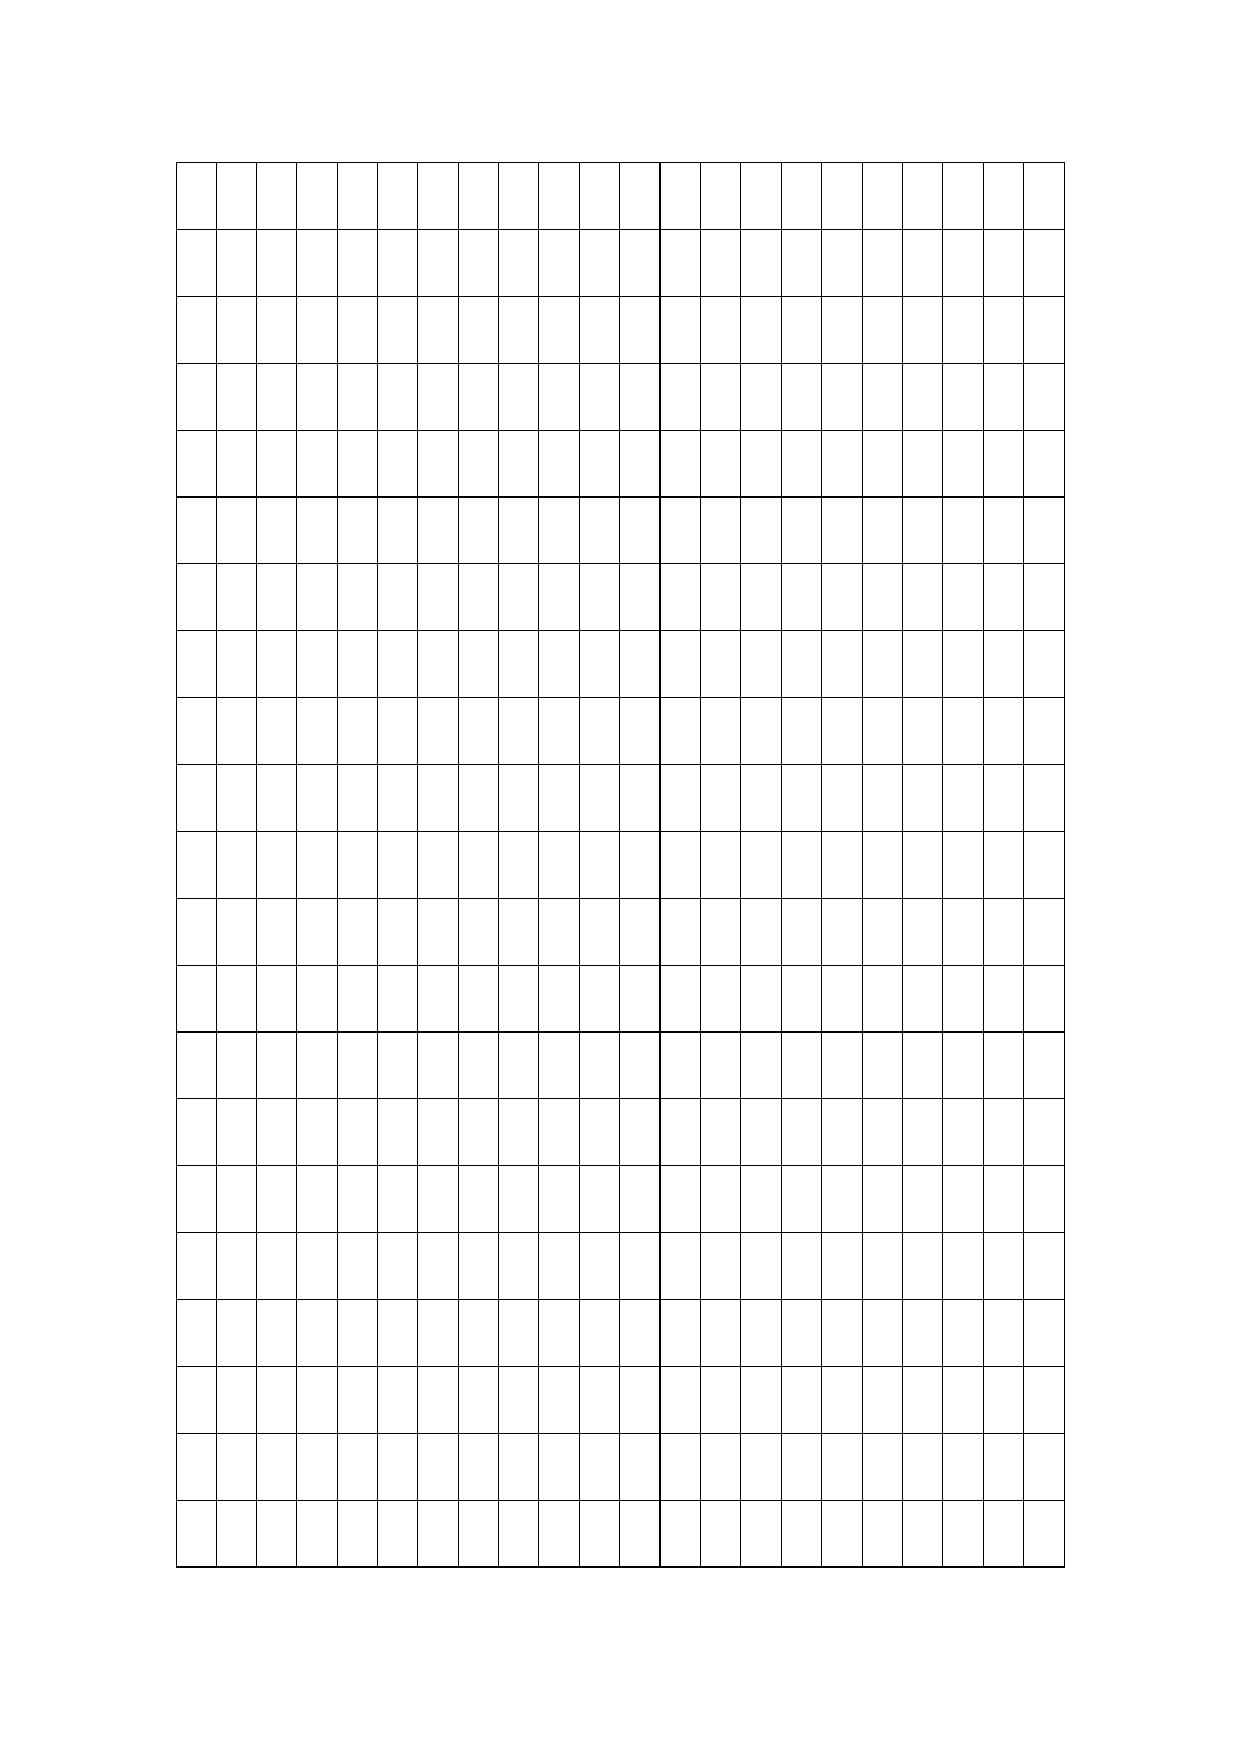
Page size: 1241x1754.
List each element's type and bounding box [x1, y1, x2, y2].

table_cell [822, 1233, 862, 1299]
table_cell [297, 1166, 337, 1232]
table_cell [782, 364, 821, 429]
table_cell [539, 564, 579, 630]
table_cell [338, 832, 377, 898]
table_cell [661, 631, 700, 697]
table_cell [338, 1166, 377, 1232]
table_cell [822, 1166, 862, 1232]
table_cell [418, 765, 458, 831]
table_cell [701, 230, 740, 296]
table_cell [459, 498, 498, 563]
table_cell [984, 966, 1023, 1031]
table_cell [378, 163, 417, 229]
table_cell [217, 1166, 256, 1232]
table_cell [943, 1033, 983, 1098]
table_cell [539, 832, 579, 898]
table_cell [661, 564, 700, 630]
table_cell [177, 564, 216, 630]
table_cell [984, 230, 1023, 296]
table_cell [217, 899, 256, 964]
table_cell [338, 498, 377, 563]
table_cell [620, 431, 659, 496]
table_cell [661, 966, 700, 1031]
table_cell [459, 1367, 498, 1433]
table_cell [943, 966, 983, 1031]
table_cell [418, 1300, 458, 1366]
table_cell [1024, 230, 1064, 296]
table_cell [701, 899, 740, 964]
table_cell [257, 297, 296, 363]
table_cell [338, 1501, 377, 1566]
table_cell [701, 631, 740, 697]
table_cell [620, 1099, 659, 1165]
table_cell [177, 1300, 216, 1366]
table_cell [822, 899, 862, 964]
table_cell [661, 1434, 700, 1499]
table_cell [701, 1300, 740, 1366]
table_cell [741, 163, 781, 229]
table_cell [297, 899, 337, 964]
table_cell [539, 364, 579, 429]
table_cell [863, 297, 902, 363]
table_cell [741, 966, 781, 1031]
table_cell [499, 1367, 538, 1433]
table_cell [257, 899, 296, 964]
table_cell [459, 364, 498, 429]
table_cell [297, 364, 337, 429]
table_cell [943, 899, 983, 964]
table_cell [863, 1300, 902, 1366]
table_cell [418, 163, 458, 229]
table_cell [499, 1033, 538, 1098]
table_cell [539, 1300, 579, 1366]
table_cell [1024, 832, 1064, 898]
table_cell [741, 364, 781, 429]
table_cell [177, 765, 216, 831]
table_cell [418, 1233, 458, 1299]
table_cell [297, 163, 337, 229]
table_cell [217, 966, 256, 1031]
table_cell [257, 1166, 296, 1232]
table_cell [782, 564, 821, 630]
table_cell [378, 564, 417, 630]
table_cell [297, 832, 337, 898]
table_cell [177, 832, 216, 898]
table_cell [177, 1033, 216, 1098]
table_cell [257, 765, 296, 831]
table_cell [822, 966, 862, 1031]
table_cell [580, 1166, 619, 1232]
table_cell [378, 1233, 417, 1299]
table_cell [459, 698, 498, 764]
table_cell [177, 364, 216, 429]
table_cell [257, 230, 296, 296]
table_cell [499, 163, 538, 229]
table_cell [580, 631, 619, 697]
table_cell [177, 1233, 216, 1299]
table_cell [378, 1367, 417, 1433]
table_cell [701, 564, 740, 630]
table_cell [539, 698, 579, 764]
table_cell [903, 832, 942, 898]
table_cell [903, 431, 942, 496]
table_cell [741, 230, 781, 296]
table_cell [620, 1033, 659, 1098]
table_cell [782, 163, 821, 229]
table_cell [338, 230, 377, 296]
table_cell [863, 1033, 902, 1098]
table_cell [943, 1233, 983, 1299]
table_cell [863, 1434, 902, 1499]
table_cell [822, 1033, 862, 1098]
table_cell [863, 564, 902, 630]
table_cell [1024, 1166, 1064, 1232]
table_cell [499, 297, 538, 363]
table_cell [943, 1300, 983, 1366]
table_cell [459, 1033, 498, 1098]
table_cell [863, 1367, 902, 1433]
table_cell [580, 698, 619, 764]
table_cell [177, 431, 216, 496]
table_cell [459, 631, 498, 697]
table_cell [822, 631, 862, 697]
table_cell [822, 1434, 862, 1499]
table_cell [661, 1099, 700, 1165]
table_cell [499, 564, 538, 630]
table_cell [782, 698, 821, 764]
table_cell [701, 297, 740, 363]
table_cell [782, 1099, 821, 1165]
table_cell [1024, 698, 1064, 764]
table_cell [984, 1501, 1023, 1566]
table_cell [863, 1166, 902, 1232]
table_cell [782, 1501, 821, 1566]
table_cell [943, 1501, 983, 1566]
table_cell [257, 1099, 296, 1165]
table_cell [378, 1434, 417, 1499]
table_cell [177, 1434, 216, 1499]
table_cell [984, 1233, 1023, 1299]
table_cell [217, 1099, 256, 1165]
table_cell [661, 698, 700, 764]
table_cell [620, 1233, 659, 1299]
table_cell [217, 832, 256, 898]
table_cell [580, 297, 619, 363]
table_cell [701, 765, 740, 831]
table_cell [943, 1099, 983, 1165]
table_cell [418, 631, 458, 697]
table_cell [782, 1367, 821, 1433]
table_cell [217, 1300, 256, 1366]
table_cell [499, 966, 538, 1031]
table_cell [782, 1033, 821, 1098]
table_cell [499, 1434, 538, 1499]
table_cell [257, 1033, 296, 1098]
table_cell [661, 1367, 700, 1433]
table_cell [217, 230, 256, 296]
table_cell [701, 1166, 740, 1232]
table_cell [177, 1501, 216, 1566]
table_cell [822, 564, 862, 630]
table_cell [499, 1300, 538, 1366]
table_cell [338, 765, 377, 831]
table_cell [378, 1099, 417, 1165]
table_cell [539, 1434, 579, 1499]
table_cell [297, 297, 337, 363]
table_cell [459, 230, 498, 296]
table_cell [338, 1033, 377, 1098]
table_cell [661, 297, 700, 363]
table_cell [338, 631, 377, 697]
table_cell [539, 498, 579, 563]
table_cell [177, 899, 216, 964]
table_cell [499, 698, 538, 764]
table_cell [943, 698, 983, 764]
table_cell [580, 431, 619, 496]
table_cell [539, 899, 579, 964]
table_cell [903, 364, 942, 429]
table_cell [257, 1233, 296, 1299]
table_cell [338, 364, 377, 429]
table_cell [903, 564, 942, 630]
table_cell [459, 163, 498, 229]
table_cell [378, 498, 417, 563]
table_cell [741, 1166, 781, 1232]
table_cell [257, 564, 296, 630]
table_cell [661, 899, 700, 964]
table_cell [580, 163, 619, 229]
table_cell [741, 1233, 781, 1299]
table_cell [539, 1233, 579, 1299]
table_cell [903, 1166, 942, 1232]
table_cell [257, 498, 296, 563]
table_cell [943, 765, 983, 831]
table_cell [782, 297, 821, 363]
table_cell [297, 1099, 337, 1165]
table_cell [418, 966, 458, 1031]
table_cell [741, 1033, 781, 1098]
table_cell [701, 1501, 740, 1566]
table_cell [822, 163, 862, 229]
table_cell [539, 431, 579, 496]
table_cell [943, 631, 983, 697]
table_cell [338, 1099, 377, 1165]
table_cell [863, 832, 902, 898]
table_cell [378, 1501, 417, 1566]
table_cell [822, 431, 862, 496]
table_cell [297, 1033, 337, 1098]
table_cell [863, 1233, 902, 1299]
table_cell [984, 431, 1023, 496]
table_cell [539, 1367, 579, 1433]
table_cell [741, 1099, 781, 1165]
table_cell [741, 1434, 781, 1499]
table_cell [580, 1099, 619, 1165]
table_cell [217, 765, 256, 831]
table_cell [338, 564, 377, 630]
table_cell [1024, 564, 1064, 630]
table_cell [217, 364, 256, 429]
table_cell [338, 899, 377, 964]
table_cell [863, 498, 902, 563]
table_cell [943, 832, 983, 898]
table_cell [1024, 1300, 1064, 1366]
table_cell [580, 364, 619, 429]
table_cell [741, 631, 781, 697]
table_cell [217, 163, 256, 229]
table_cell [499, 765, 538, 831]
table_cell [863, 230, 902, 296]
table_cell [459, 297, 498, 363]
table_cell [863, 431, 902, 496]
table_cell [661, 765, 700, 831]
table_cell [1024, 431, 1064, 496]
table_cell [822, 1099, 862, 1165]
table_cell [297, 431, 337, 496]
table_cell [378, 364, 417, 429]
table_cell [539, 230, 579, 296]
table_cell [297, 1501, 337, 1566]
table_cell [701, 1367, 740, 1433]
table_cell [257, 1434, 296, 1499]
table_cell [984, 1166, 1023, 1232]
table_cell [177, 163, 216, 229]
table_cell [378, 966, 417, 1031]
table_cell [1024, 765, 1064, 831]
table_cell [863, 966, 902, 1031]
table_cell [701, 832, 740, 898]
table_cell [822, 297, 862, 363]
table_cell [580, 1434, 619, 1499]
table_cell [499, 1166, 538, 1232]
table_cell [984, 163, 1023, 229]
table_cell [580, 1033, 619, 1098]
table_cell [580, 230, 619, 296]
table_cell [297, 631, 337, 697]
table_cell [620, 966, 659, 1031]
table_cell [782, 1434, 821, 1499]
table_cell [741, 765, 781, 831]
table_cell [741, 832, 781, 898]
table_cell [459, 1434, 498, 1499]
table_cell [984, 631, 1023, 697]
table_cell [177, 1099, 216, 1165]
table_cell [338, 1300, 377, 1366]
table_cell [903, 899, 942, 964]
table_cell [741, 297, 781, 363]
table_cell [984, 698, 1023, 764]
table_cell [661, 498, 700, 563]
table_cell [1024, 1434, 1064, 1499]
table_cell [257, 431, 296, 496]
table_cell [620, 163, 659, 229]
table_cell [903, 631, 942, 697]
table_cell [1024, 498, 1064, 563]
table_cell [661, 431, 700, 496]
table_cell [863, 631, 902, 697]
table_cell [338, 1233, 377, 1299]
table_cell [418, 1434, 458, 1499]
table_cell [257, 631, 296, 697]
table_cell [984, 297, 1023, 363]
table_cell [620, 1166, 659, 1232]
table_cell [943, 564, 983, 630]
table_cell [620, 364, 659, 429]
table_cell [822, 1300, 862, 1366]
table_cell [378, 1033, 417, 1098]
table_cell [539, 631, 579, 697]
table_cell [943, 297, 983, 363]
table_cell [984, 364, 1023, 429]
table_cell [1024, 163, 1064, 229]
table_cell [459, 1300, 498, 1366]
table_cell [378, 1166, 417, 1232]
table_cell [984, 765, 1023, 831]
table_cell [580, 564, 619, 630]
table_cell [661, 1300, 700, 1366]
table_cell [217, 498, 256, 563]
table_cell [782, 832, 821, 898]
table_cell [863, 364, 902, 429]
table_cell [257, 966, 296, 1031]
table_cell [701, 498, 740, 563]
table_cell [177, 297, 216, 363]
table_cell [378, 631, 417, 697]
table_cell [903, 1367, 942, 1433]
table_cell [338, 966, 377, 1031]
table_cell [257, 1367, 296, 1433]
table_cell [217, 1434, 256, 1499]
table_cell [580, 498, 619, 563]
table_cell [580, 1501, 619, 1566]
table_cell [378, 899, 417, 964]
table_cell [539, 1166, 579, 1232]
table_cell [418, 498, 458, 563]
table_cell [620, 230, 659, 296]
table_cell [903, 1233, 942, 1299]
table_cell [177, 1367, 216, 1433]
table_cell [459, 1166, 498, 1232]
table_cell [217, 1367, 256, 1433]
table_cell [1024, 899, 1064, 964]
table_cell [177, 698, 216, 764]
table_cell [822, 364, 862, 429]
table_cell [297, 966, 337, 1031]
table_cell [338, 163, 377, 229]
table_cell [741, 698, 781, 764]
table_cell [620, 1367, 659, 1433]
table_cell [620, 832, 659, 898]
table_cell [378, 230, 417, 296]
table_cell [539, 765, 579, 831]
table_cell [782, 1233, 821, 1299]
table_cell [217, 1033, 256, 1098]
table_cell [822, 1367, 862, 1433]
table_cell [499, 1501, 538, 1566]
table_cell [217, 1501, 256, 1566]
table_cell [1024, 364, 1064, 429]
table_cell [782, 899, 821, 964]
table_cell [499, 498, 538, 563]
table_cell [338, 297, 377, 363]
table_cell [297, 230, 337, 296]
table_cell [984, 1300, 1023, 1366]
table_cell [539, 966, 579, 1031]
table_cell [459, 966, 498, 1031]
table_cell [257, 1300, 296, 1366]
table_cell [499, 230, 538, 296]
table_cell [620, 564, 659, 630]
table_cell [863, 698, 902, 764]
table_cell [257, 163, 296, 229]
table_cell [782, 631, 821, 697]
table_cell [984, 899, 1023, 964]
table_cell [1024, 631, 1064, 697]
table_cell [499, 631, 538, 697]
table_cell [499, 431, 538, 496]
table_cell [984, 498, 1023, 563]
table_cell [903, 1300, 942, 1366]
table_cell [701, 966, 740, 1031]
table_cell [580, 832, 619, 898]
table_cell [863, 1501, 902, 1566]
table_cell [984, 1434, 1023, 1499]
table_cell [418, 297, 458, 363]
table_cell [580, 966, 619, 1031]
table_cell [459, 1233, 498, 1299]
table_cell [782, 1300, 821, 1366]
table_cell [620, 1501, 659, 1566]
table_cell [459, 1501, 498, 1566]
table_cell [297, 1300, 337, 1366]
table_cell [701, 163, 740, 229]
table_cell [822, 832, 862, 898]
table_cell [580, 899, 619, 964]
table_cell [1024, 1233, 1064, 1299]
table_cell [378, 832, 417, 898]
table_cell [378, 297, 417, 363]
table_cell [701, 431, 740, 496]
table_cell [499, 1233, 538, 1299]
table_cell [903, 765, 942, 831]
table_cell [620, 498, 659, 563]
table_cell [903, 297, 942, 363]
table_cell [903, 698, 942, 764]
table_cell [943, 431, 983, 496]
table_cell [418, 1166, 458, 1232]
table_cell [338, 431, 377, 496]
table_cell [580, 1233, 619, 1299]
table_cell [378, 431, 417, 496]
table_cell [418, 364, 458, 429]
table_cell [1024, 966, 1064, 1031]
table_cell [539, 1033, 579, 1098]
table_cell [701, 1434, 740, 1499]
table_cell [741, 1501, 781, 1566]
table_cell [741, 498, 781, 563]
table_cell [943, 163, 983, 229]
table_cell [418, 1099, 458, 1165]
table_cell [418, 230, 458, 296]
table_cell [499, 364, 538, 429]
table_cell [661, 1233, 700, 1299]
table_cell [943, 230, 983, 296]
table_cell [1024, 1033, 1064, 1098]
table_cell [620, 899, 659, 964]
table_cell [459, 765, 498, 831]
table_cell [297, 498, 337, 563]
table_cell [741, 431, 781, 496]
table_cell [863, 1099, 902, 1165]
table_cell [822, 698, 862, 764]
table_cell [459, 564, 498, 630]
table_cell [943, 364, 983, 429]
table_cell [741, 1300, 781, 1366]
table_cell [378, 1300, 417, 1366]
table_cell [741, 1367, 781, 1433]
table_cell [418, 564, 458, 630]
table_cell [499, 832, 538, 898]
table_cell [701, 364, 740, 429]
table_cell [620, 1300, 659, 1366]
table_cell [539, 1099, 579, 1165]
table_cell [297, 765, 337, 831]
table_cell [539, 297, 579, 363]
table_cell [297, 564, 337, 630]
table_cell [217, 297, 256, 363]
table_cell [661, 163, 700, 229]
table_cell [661, 1501, 700, 1566]
table_cell [378, 698, 417, 764]
table_cell [782, 498, 821, 563]
table_cell [903, 163, 942, 229]
table_cell [782, 230, 821, 296]
table_cell [620, 698, 659, 764]
table_cell [418, 1367, 458, 1433]
table_cell [863, 163, 902, 229]
table_cell [580, 1300, 619, 1366]
table_cell [418, 899, 458, 964]
table_cell [297, 1367, 337, 1433]
table_cell [217, 564, 256, 630]
table_cell [177, 631, 216, 697]
table_cell [257, 698, 296, 764]
table_cell [863, 899, 902, 964]
table_cell [1024, 297, 1064, 363]
table_cell [782, 765, 821, 831]
table_cell [903, 1434, 942, 1499]
table_cell [499, 1099, 538, 1165]
table_cell [418, 1501, 458, 1566]
table_cell [903, 966, 942, 1031]
table_cell [177, 1166, 216, 1232]
table_cell [661, 1033, 700, 1098]
table_cell [943, 1367, 983, 1433]
table_cell [741, 564, 781, 630]
table_cell [620, 297, 659, 363]
table_cell [539, 1501, 579, 1566]
table_cell [1024, 1099, 1064, 1165]
table_cell [297, 698, 337, 764]
table_cell [903, 1501, 942, 1566]
table_cell [418, 1033, 458, 1098]
table_cell [863, 765, 902, 831]
table_cell [217, 698, 256, 764]
table_cell [1024, 1367, 1064, 1433]
table_cell [903, 230, 942, 296]
table_cell [418, 698, 458, 764]
table_cell [903, 1033, 942, 1098]
table_cell [418, 431, 458, 496]
table_cell [943, 1434, 983, 1499]
table_cell [338, 698, 377, 764]
table_cell [418, 832, 458, 898]
table_cell [338, 1434, 377, 1499]
table_cell [984, 832, 1023, 898]
table_cell [782, 966, 821, 1031]
table_cell [459, 832, 498, 898]
table_cell [822, 765, 862, 831]
table_cell [984, 564, 1023, 630]
table_cell [580, 1367, 619, 1433]
table_cell [459, 899, 498, 964]
table_cell [661, 1166, 700, 1232]
table_cell [459, 1099, 498, 1165]
table_cell [499, 899, 538, 964]
table_cell [903, 498, 942, 563]
table_cell [217, 431, 256, 496]
table_cell [539, 163, 579, 229]
table_cell [822, 1501, 862, 1566]
table_cell [782, 1166, 821, 1232]
table_cell [984, 1033, 1023, 1098]
table_cell [661, 364, 700, 429]
table_cell [620, 1434, 659, 1499]
table_cell [822, 230, 862, 296]
table_cell [297, 1434, 337, 1499]
table_cell [297, 1233, 337, 1299]
table_cell [177, 966, 216, 1031]
table_cell [257, 364, 296, 429]
table_cell [459, 431, 498, 496]
table_cell [984, 1099, 1023, 1165]
table_cell [701, 1099, 740, 1165]
table_cell [661, 832, 700, 898]
table_cell [701, 1033, 740, 1098]
table_cell [257, 832, 296, 898]
table_cell [701, 698, 740, 764]
table_cell [620, 631, 659, 697]
table_cell [943, 1166, 983, 1232]
table_cell [257, 1501, 296, 1566]
table_cell [661, 230, 700, 296]
table_cell [782, 431, 821, 496]
table_cell [580, 765, 619, 831]
table_cell [741, 899, 781, 964]
table_cell [822, 498, 862, 563]
table_cell [943, 498, 983, 563]
table_cell [984, 1367, 1023, 1433]
table_cell [217, 1233, 256, 1299]
table_cell [903, 1099, 942, 1165]
table_cell [177, 230, 216, 296]
table_cell [217, 631, 256, 697]
table_cell [1024, 1501, 1064, 1566]
table_cell [177, 498, 216, 563]
table_cell [701, 1233, 740, 1299]
table_cell [620, 765, 659, 831]
table_cell [378, 765, 417, 831]
table_cell [338, 1367, 377, 1433]
